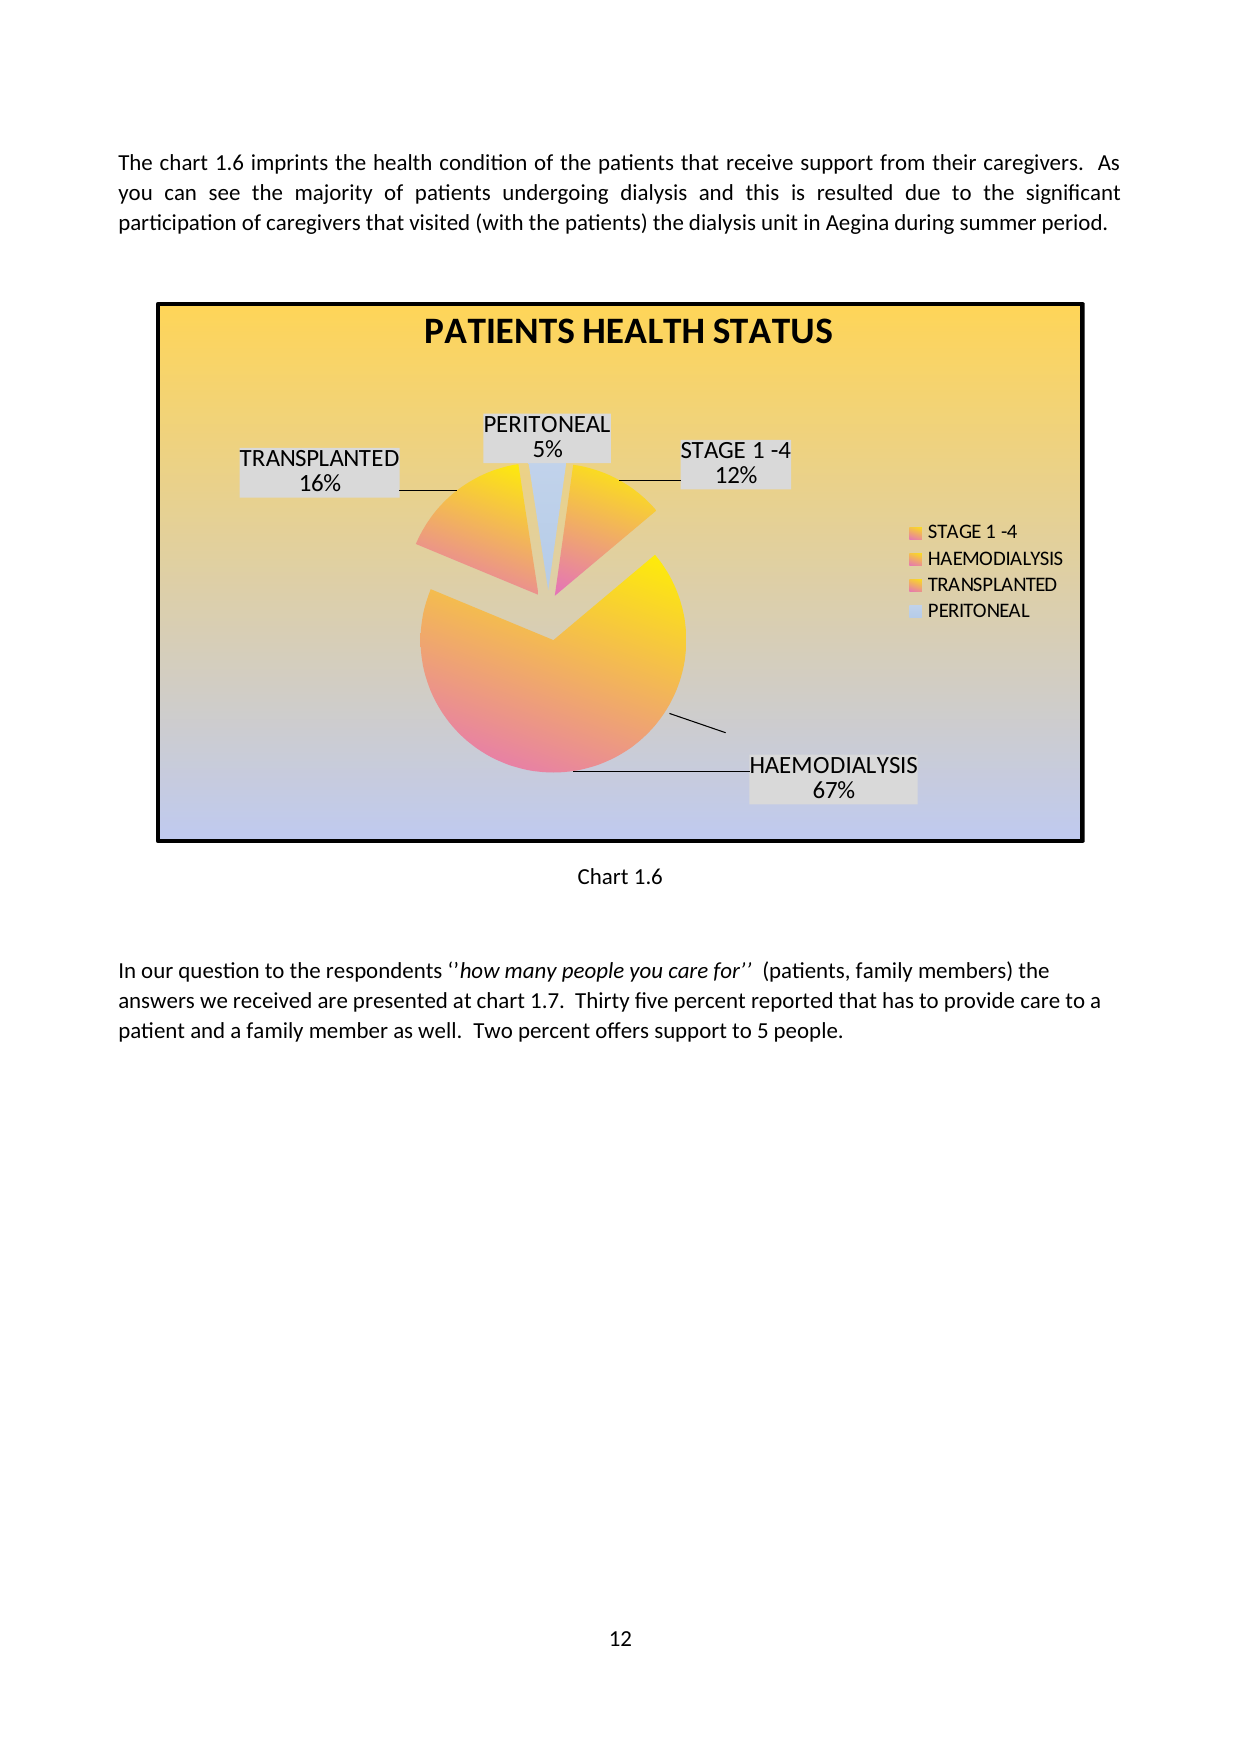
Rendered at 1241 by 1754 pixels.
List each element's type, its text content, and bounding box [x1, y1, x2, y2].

text The chart 1.6 imprints the health condition of the patients that receive support from their caregivers. As you can see the majority of patients undergoing dialysis and this is resulted due to the significant participation of caregivers that visited (with the patients) the dialysis unit in Aegina during summer period. [118, 148, 1122, 236]
text In our question to the respondents ‘’how many people you care for’’ (patients, family members) the answers we received are presented at chart 1.7. Thirty five percent reported that has to provide care to a patient and a family member as well. Two percent offers support to 5 people. [118, 956, 1122, 1044]
text Chart 1.6 [118, 862, 1122, 890]
